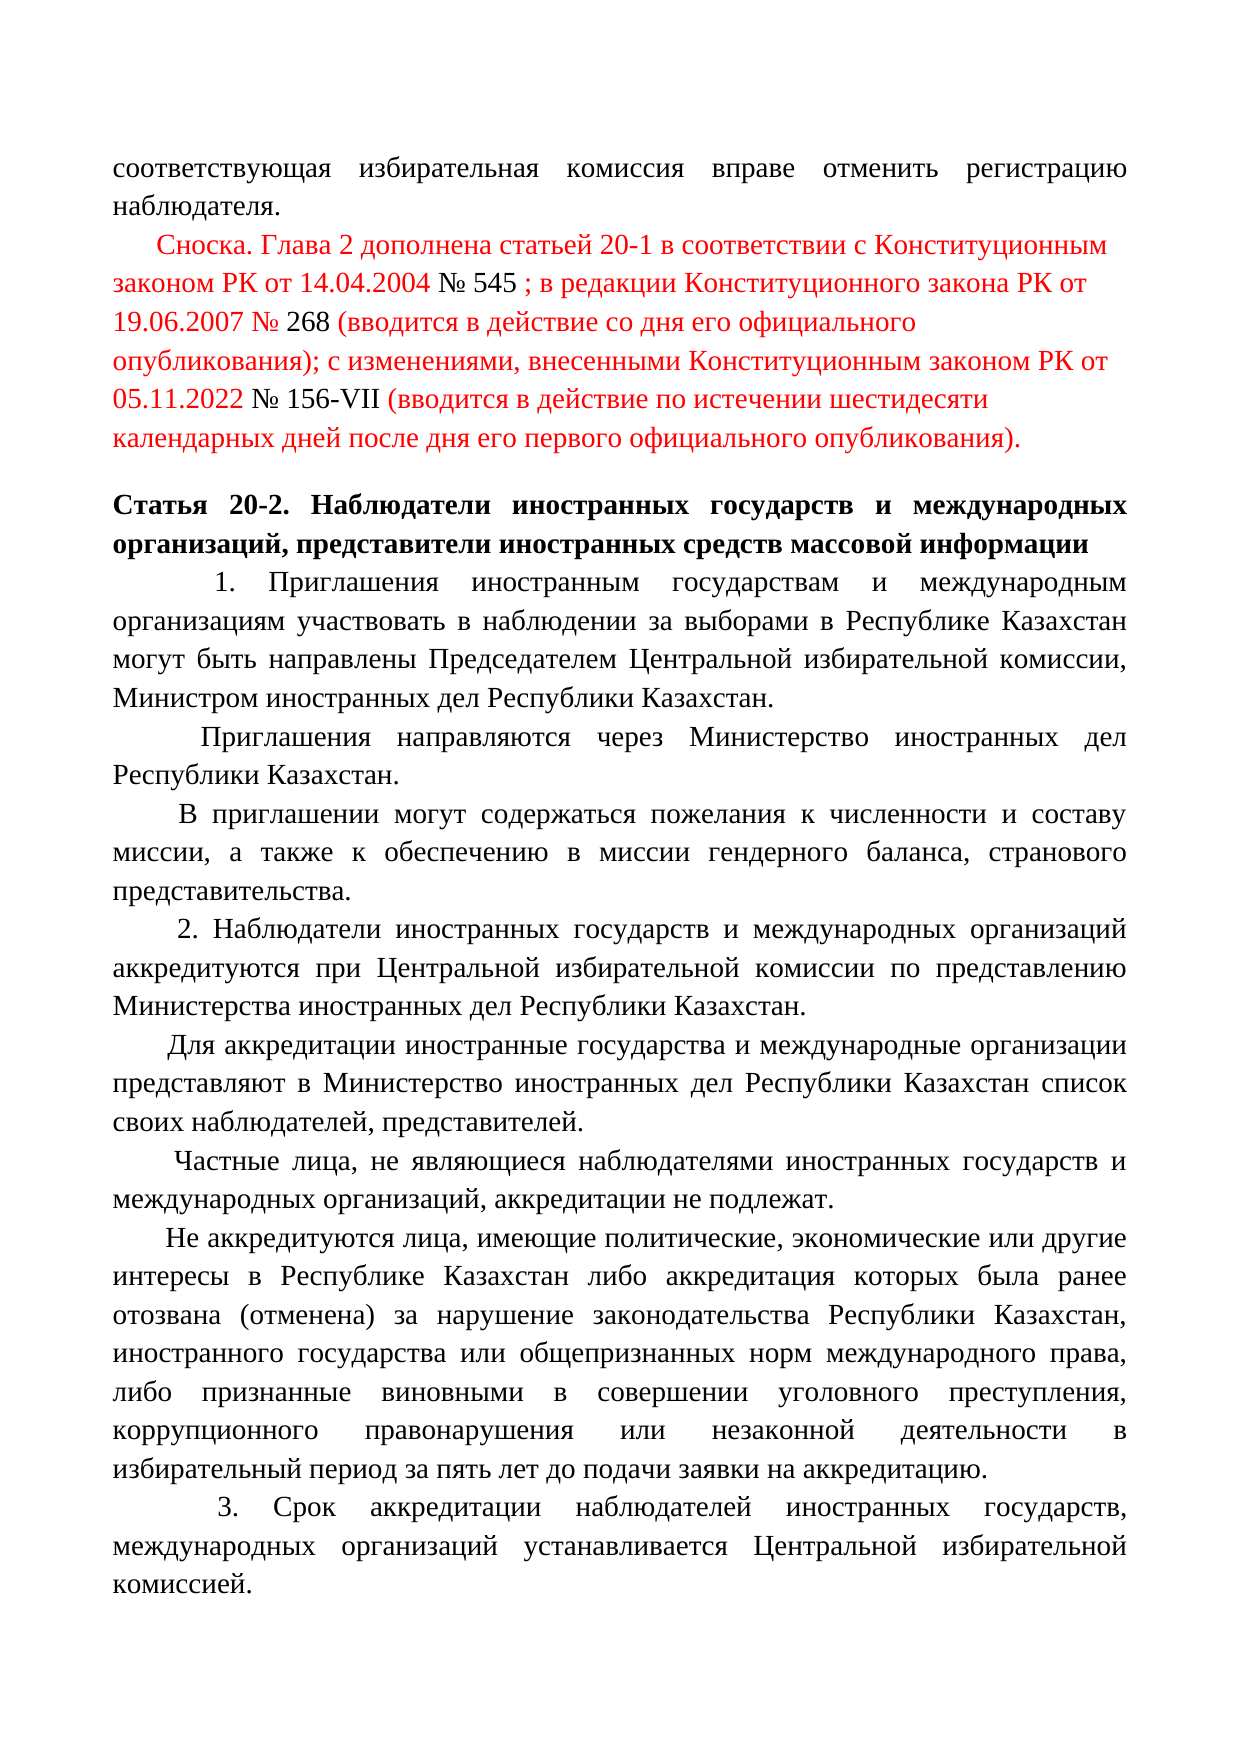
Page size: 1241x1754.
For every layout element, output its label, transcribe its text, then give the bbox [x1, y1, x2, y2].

text 2. Наблюдатели иностранных государств и международных организаций аккредитуются при Центральной избирательной комиссии по представлению Министерства иностранных дел Республики Казахстан. [112, 911, 1128, 1022]
text Приглашения направляются через Министерство иностранных дел Республики Казахстан. [112, 719, 1128, 791]
text 1. Приглашения иностранным государствам и международным организациям участвовать в наблюдении за выборами в Республике Казахстан могут быть направлены Председателем Центральной избирательной комиссии, Министром иностранных дел Республики Казахстан. [112, 564, 1128, 714]
text Частные лица, не являющиеся наблюдателями иностранных государств и международных организаций, аккредитации не подлежат. [112, 1143, 1128, 1215]
text Для аккредитации иностранные государства и международные организации представляют в Министерство иностранных дел Республики Казахстан список своих наблюдателей, представителей. [112, 1027, 1128, 1138]
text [112, 150, 1128, 222]
text 3. Срок аккредитации наблюдателей иностранных государств, международных организаций устанавливается Центральной избирательной комиссией. [112, 1489, 1128, 1600]
text В приглашении могут содержаться пожелания к численности и составу миссии, а также к обеспечению в миссии гендерного баланса, странового представительства. [112, 796, 1128, 906]
text Не аккредитуются лица, имеющие политические, экономические или другие интересы в Республике Казахстан либо аккредитация которых была ранее отозвана (отменена) за нарушение законодательства Республики Казахстан, иностранного государства или общепризнанных норм международного права, либо признанные виновными в совершении уголовного преступления, коррупционного правонарушения или незаконной деятельности в избирательный период за пять лет до подачи заявки на аккредитацию. [112, 1220, 1128, 1484]
text Статья 20-2. Наблюдатели иностранных государств и международных организаций, представители иностранных средств массовой информации [112, 487, 1128, 559]
text Сноска. Глава 2 дополнена статьей 20-1 в соответствии с Конституционным законом РК от 14.04.2004 № 545 ; в редакции Конституционного закона РК от 19.06.2007 № 268 (вводится в действие со дня его официального опубликования); с изменениями, внесенными Конституционным законом РК от 05.11.2022 № 156-VІI (вводится в действие по истечении шестидесяти календарных дней после дня его первого официального опубликования). [112, 227, 1128, 483]
